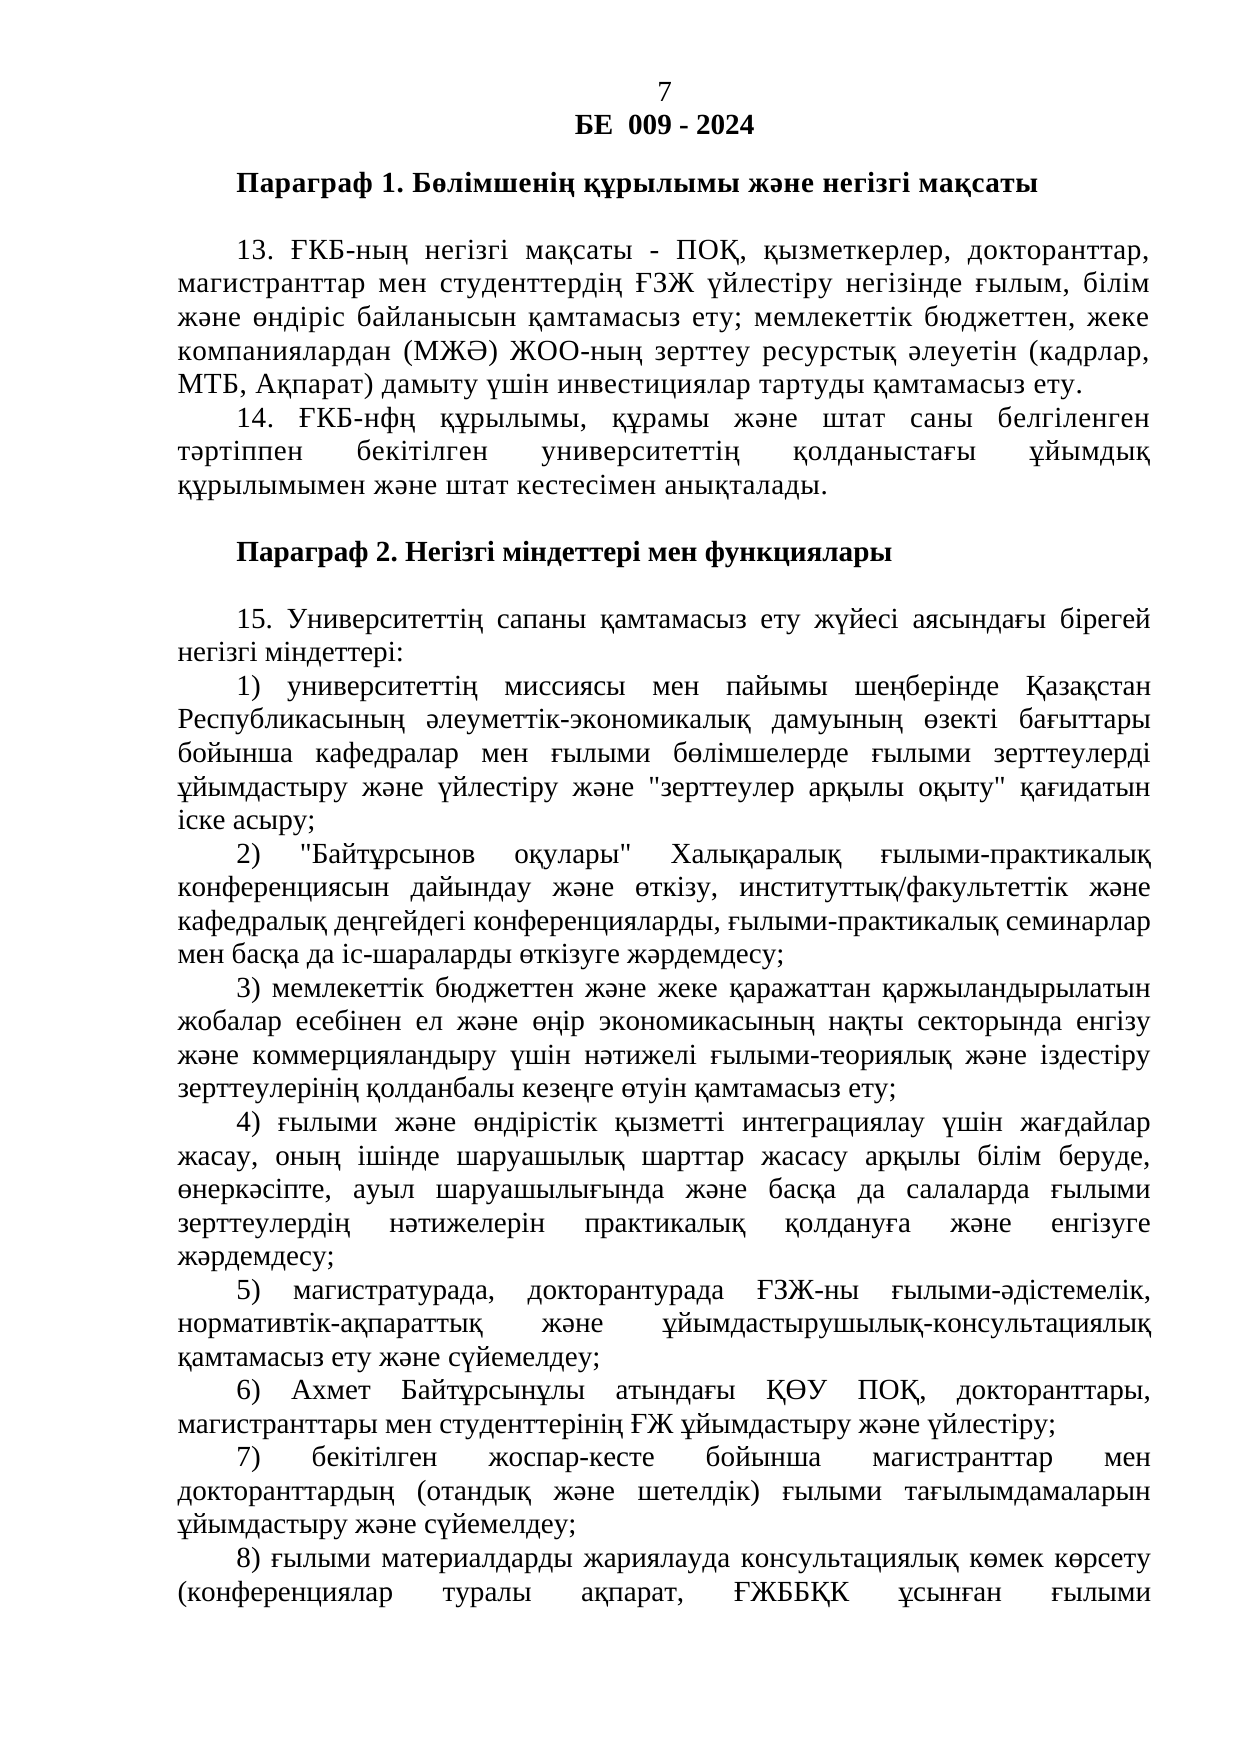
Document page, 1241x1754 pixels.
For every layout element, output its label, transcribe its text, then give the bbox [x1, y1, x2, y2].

text 1) университеттің миссиясы мен пайымы шеңберінде Қазақстан Республикасының әлеуметтік-экономикалық дамуының өзекті бағыттары бойынша кафедралар мен ғылыми бөлімшелерде ғылыми зерттеулерді ұйымдастыру және үйлестіру және "зерттеулер арқылы оқыту" қағидатын іске асыру; [177, 668, 1152, 836]
text Параграф 1. Бөлімшенің құрылымы және негізгі мақсаты [177, 165, 1152, 198]
text 5) магистратурада, докторантурада ҒЗЖ-ны ғылыми-әдістемелік, нормативтік-ақпараттық және ұйымдастырушылық-консультациялық қамтамасыз ету және сүйемелдеу; [177, 1272, 1152, 1372]
text Параграф 2. Негізгі міндеттері мен функциялары [177, 534, 1152, 567]
text 3) мемлекеттік бюджеттен және жеке қаражаттан қаржыландырылатын жобалар есебінен ел және өңір экономикасының нақты секторында енгізу және коммерцияландыру үшін нәтижелі ғылыми-теориялық және іздестіру зерттеулерінің қолданбалы кезеңге өтуін қамтамасыз ету; [177, 970, 1152, 1104]
text 15. Университеттің сапаны қамтамасыз ету жүйесі аясындағы бірегей негізгі міндеттері: [177, 601, 1152, 668]
text 6) Ахмет Байтұрсынұлы атындағы ҚӨУ ПОҚ, докторанттары, магистранттары мен студенттерінің ҒЖ ұйымдастыру және үйлестіру; [177, 1372, 1152, 1439]
text 13. ҒКБ-ның негізгі мақсаты - ПОҚ, қызметкерлер, докторанттар, магистранттар мен студенттердің ҒЗЖ үйлестіру негізінде ғылым, білім және өндіріс байланысын қамтамасыз ету; мемлекеттік бюджеттен, жеке компаниялардан (МЖӘ) ЖОО-ның зерттеу ресурстық әлеуетін (кадрлар, МТБ, Ақпарат) дамыту үшін инвестициялар тартуды қамтамасыз ету. [177, 232, 1152, 400]
text 4) ғылыми және өндірістік қызметті интеграциялау үшін жағдайлар жасау, оның ішінде шаруашылық шарттар жасасу арқылы білім беруде, өнеркәсіпте, ауыл шаруашылығында және басқа да салаларда ғылыми зерттеулердің нәтижелерін практикалық қолдануға және енгізуге жәрдемдесу; [177, 1104, 1152, 1272]
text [177, 1540, 1152, 1607]
text 7) бекітілген жоспар-кесте бойынша магистранттар мен докторанттардың (отандық және шетелдік) ғылыми тағылымдамаларын ұйымдастыру және сүйемелдеу; [177, 1439, 1152, 1540]
text 2) "Байтұрсынов оқулары" Халықаралық ғылыми-практикалық конференциясын дайындау және өткізу, институттық/факультеттік және кафедралық деңгейдегі конференцияларды, ғылыми-практикалық семинарлар мен басқа да іс-шараларды өткізуге жәрдемдесу; [177, 836, 1152, 970]
text 14. ҒКБ-нфң құрылымы, құрамы және штат саны белгіленген тәртіппен бекітілген университеттің қолданыстағы ұйымдық құрылымымен және штат кестесімен анықталады. [177, 400, 1152, 500]
